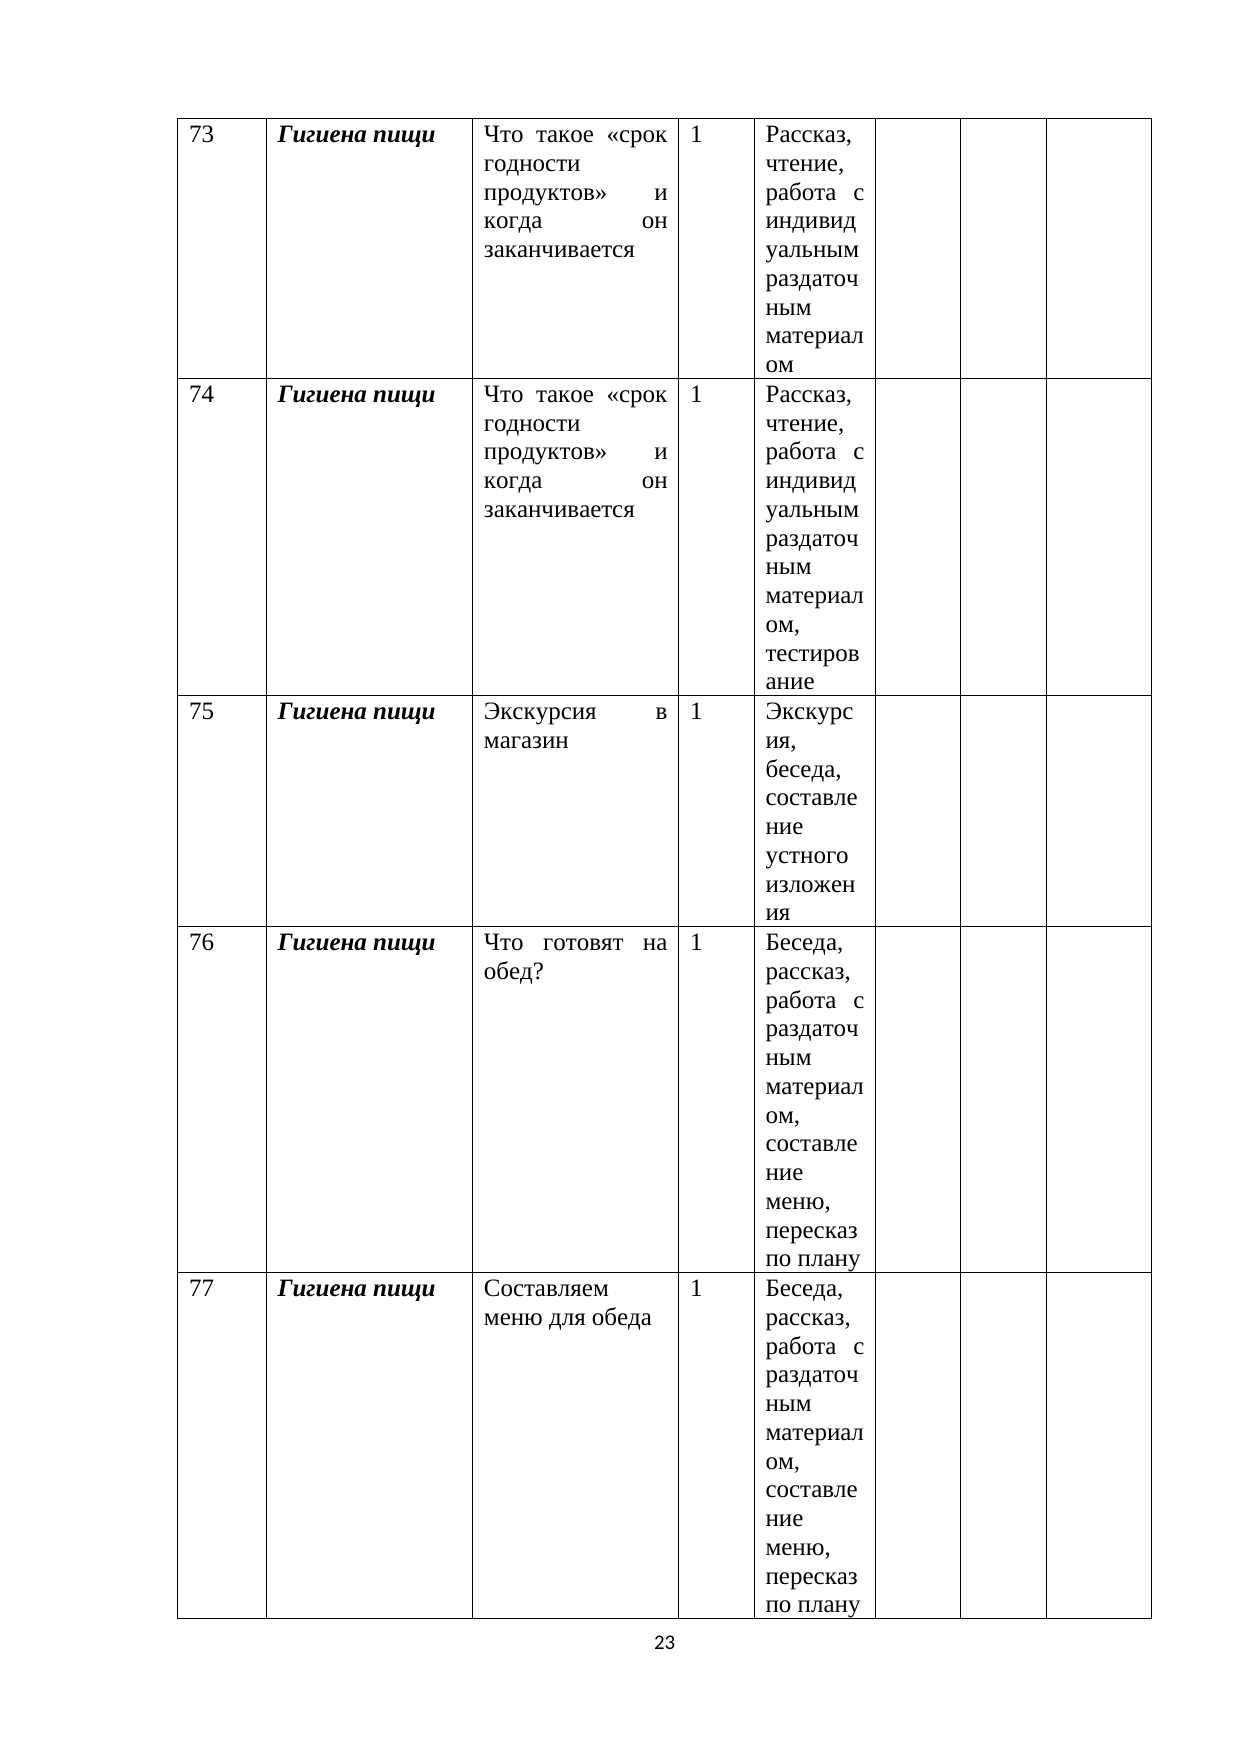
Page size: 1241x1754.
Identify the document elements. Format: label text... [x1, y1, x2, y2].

table_cell [876, 927, 960, 1272]
table_cell 1 [679, 119, 754, 378]
table_cell [1047, 119, 1151, 378]
table_cell Экскурсия, беседа, составление устного изложения [755, 696, 875, 926]
table_cell Беседа, рассказ, работа с раздаточным материалом, составление меню, пересказ по плану [755, 1273, 875, 1618]
table_cell 1 [679, 927, 754, 1272]
table_cell [876, 1273, 960, 1618]
table_cell [961, 119, 1046, 378]
table_cell [961, 927, 1046, 1272]
table_cell [1047, 696, 1151, 926]
table_cell [961, 1273, 1046, 1618]
table_cell [876, 379, 960, 695]
table_cell [876, 696, 960, 926]
table_cell 77 [178, 1273, 266, 1618]
table_cell [1047, 1273, 1151, 1618]
table_cell 1 [679, 379, 754, 695]
table_cell 73 [178, 119, 266, 378]
table_cell Что такое «срок годности продуктов» и когда он заканчивается [473, 379, 678, 695]
table_cell [1047, 927, 1151, 1272]
table_cell 75 [178, 696, 266, 926]
table_cell 74 [178, 379, 266, 695]
table_cell Экскурсия в магазин [473, 696, 678, 926]
table_cell [961, 379, 1046, 695]
table_cell [961, 696, 1046, 926]
table_cell 1 [679, 696, 754, 926]
table_cell 1 [679, 1273, 754, 1618]
table_cell [876, 119, 960, 378]
table_cell Что такое «срок годности продуктов» и когда он заканчивается [473, 119, 678, 378]
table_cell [755, 119, 875, 378]
table_cell Составляем меню для обеда [473, 1273, 678, 1618]
table_cell Гигиена пищи [267, 119, 472, 378]
table_cell Беседа, рассказ, работа с раздаточным материалом, составление меню, пересказ по плану [755, 927, 875, 1272]
table_cell Рассказ, чтение, работа с индивидуальным раздаточным материалом, тестирование [755, 379, 875, 695]
table_cell Гигиена пищи [267, 379, 472, 695]
table_cell Гигиена пищи [267, 927, 472, 1272]
table_cell Гигиена пищи [267, 696, 472, 926]
table_cell [1047, 379, 1151, 695]
table_cell Что готовят на обед? [473, 927, 678, 1272]
table_cell 76 [178, 927, 266, 1272]
table_cell Гигиена пищи [267, 1273, 472, 1618]
